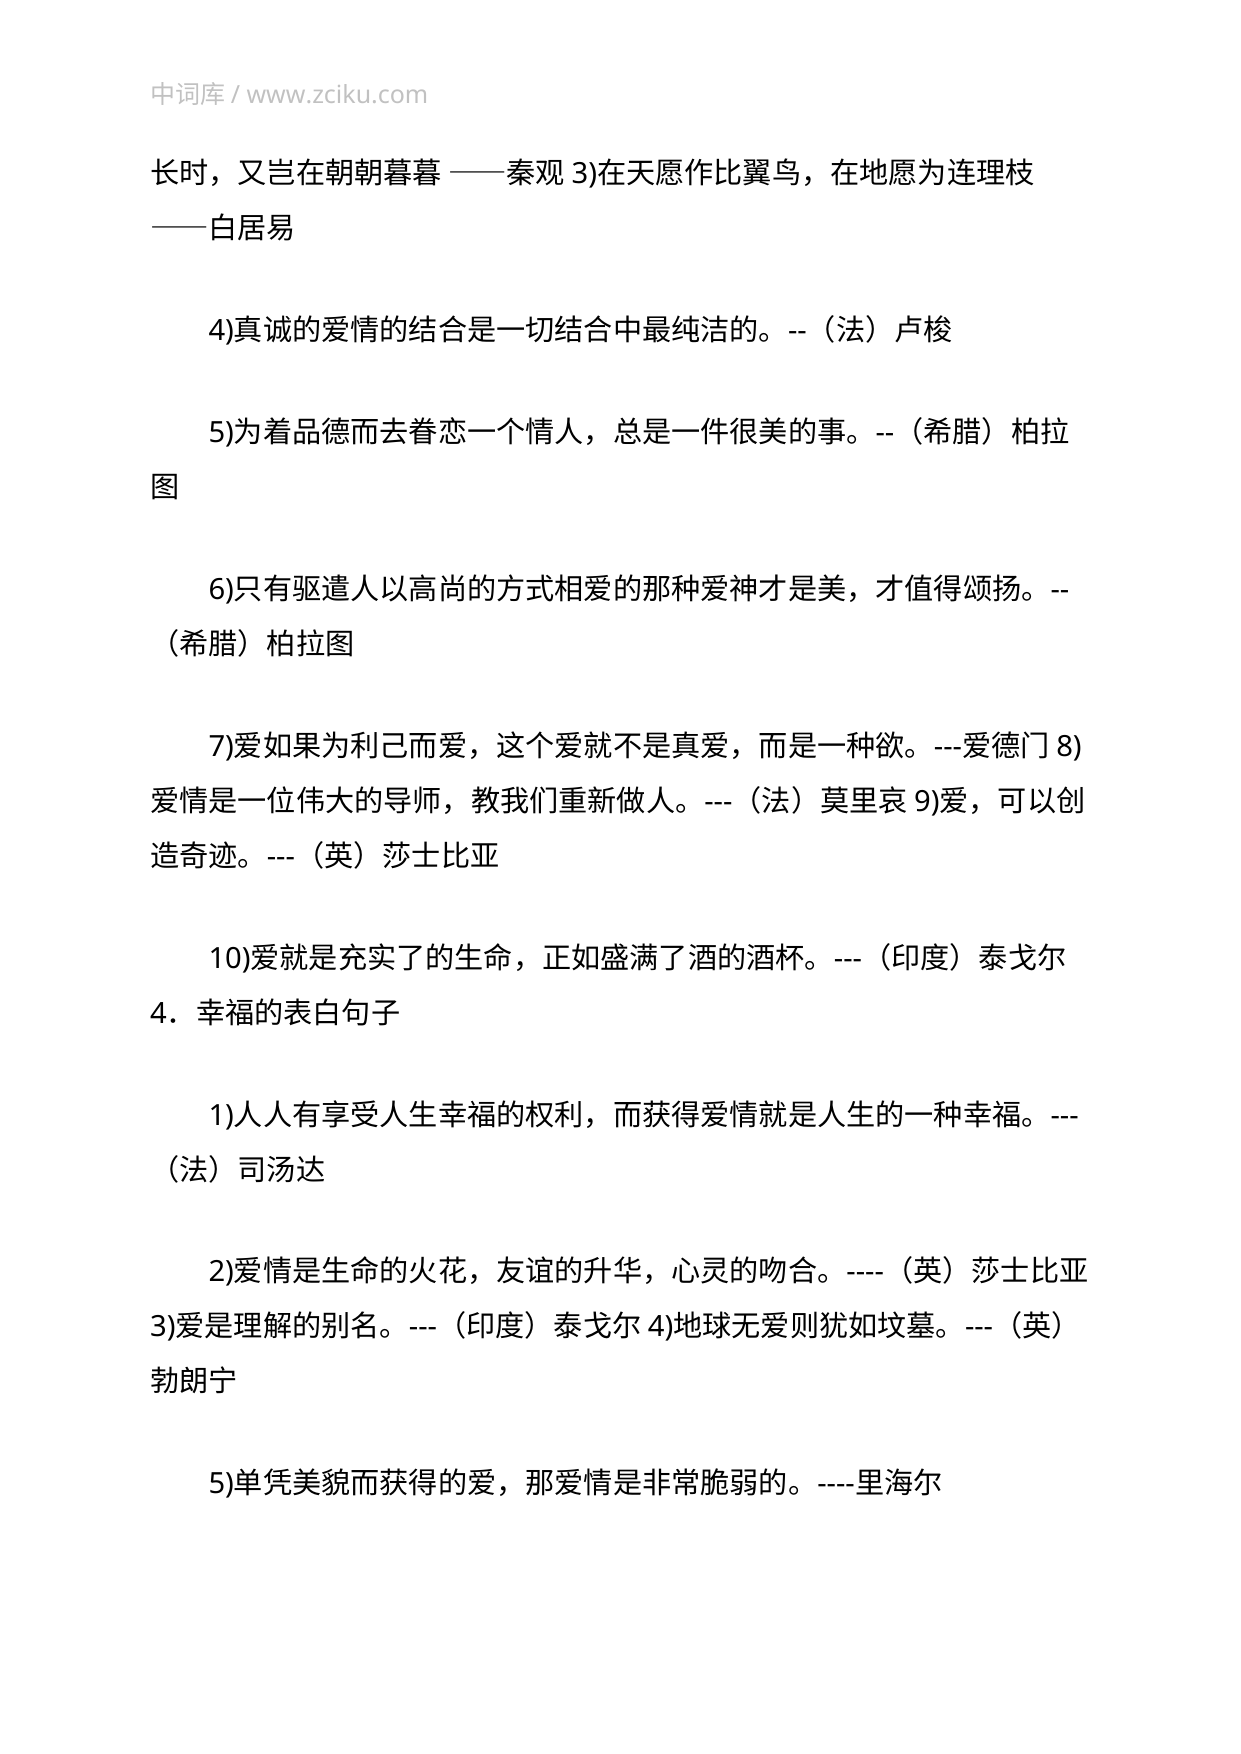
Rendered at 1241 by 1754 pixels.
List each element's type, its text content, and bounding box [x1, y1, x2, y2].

text 6)只有驱遣人以高尚的方式相爱的那种爱神才是美，才值得颂扬。--（希腊）柏拉图 [150, 566, 1090, 663]
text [150, 150, 1090, 247]
text 4)真诚的爱情的结合是一切结合中最纯洁的。--（法）卢梭 [150, 307, 1090, 349]
text 1)人人有享受人生幸福的权利，而获得爱情就是人生的一种幸福。---（法）司汤达 [150, 1091, 1090, 1188]
text 10)爱就是充实了的生命，正如盛满了酒的酒杯。---（印度）泰戈尔 4．幸福的表白句子 [150, 934, 1090, 1032]
text 5)为着品德而去眷恋一个情人，总是一件很美的事。--（希腊）柏拉图 [150, 409, 1090, 506]
text 7)爱如果为利己而爱，这个爱就不是真爱，而是一种欲。---爱德门 8)爱情是一位伟大的导师，教我们重新做人。---（法）莫里哀 9)爱，可以创造奇迹。---（英）莎士比亚 [150, 722, 1090, 875]
text 2)爱情是生命的火花，友谊的升华，心灵的吻合。----（英）莎士比亚 3)爱是理解的别名。---（印度）泰戈尔 4)地球无爱则犹如坟墓。---（英）勃朗宁 [150, 1248, 1090, 1400]
text 5)单凭美貌而获得的爱，那爱情是非常脆弱的。----里海尔 [150, 1460, 1090, 1502]
